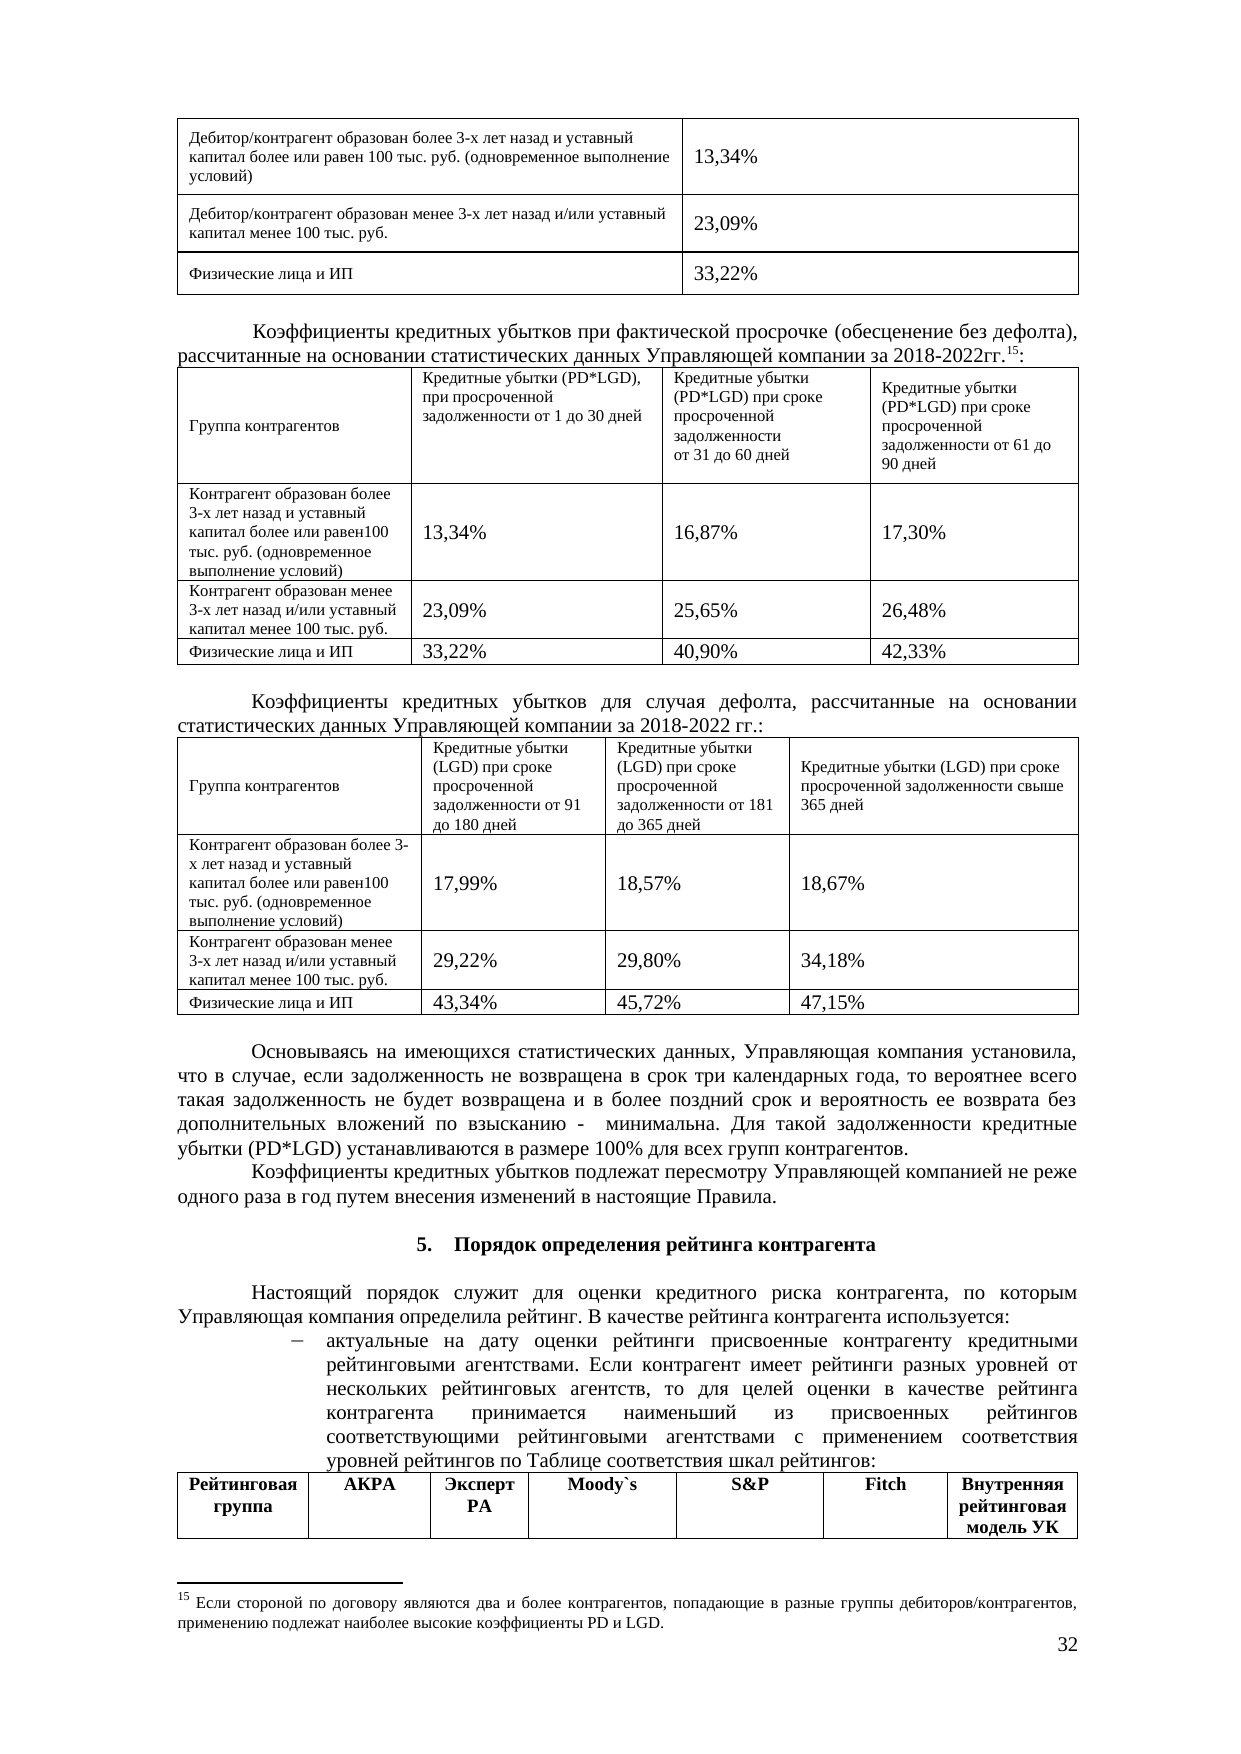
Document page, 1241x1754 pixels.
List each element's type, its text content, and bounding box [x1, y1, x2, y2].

table_header Fitch [824, 1473, 947, 1538]
table_cell 13,34% [412, 484, 662, 580]
text Настоящий порядок служит для оценки кредитного риска контрагента, по которым Управляющая компания определила рейтинг. В качестве рейтинга контрагента используется: [177, 1280, 1078, 1328]
table_cell Физические лица и ИП [178, 253, 682, 294]
list Коэффициенты кредитных убытков при фактической просрочке (обесценение без дефолта), рассчитанные на основании статистических данных Управляющей компании за 2018-2022гг.: [177, 319, 1078, 367]
table_cell 25,65% [663, 581, 870, 638]
table_cell 43,34% [422, 990, 605, 1014]
table_header Кредитные убытки (LGD) при сроке просроченной задолженности от 91 до 180 дней [422, 738, 605, 833]
table_cell 17,99% [422, 835, 605, 930]
table_header Кредитные убытки (LGD) при сроке просроченной задолженности свыше 365 дней [790, 738, 1078, 833]
table_cell 17,30% [871, 484, 1078, 580]
table_cell 40,90% [663, 639, 870, 663]
text Основываясь на имеющихся статистических данных, Управляющая компания установила, что в случае, если задолженность не возвращена в срок три календарных года, то вероятнее всего такая задолженность не будет возвращена и в более поздний срок и вероятность ее возврата без дополнительных вложений по взысканию - минимальна. Для такой задолженности кредитные убытки (PD*LGD) устанавливаются в размере 100% для всех групп контрагентов. [177, 1039, 1078, 1159]
table_cell Контрагент образован более 3-х лет назад и уставный капитал более или равен100 тыс. руб. (одновременное выполнение условий) [178, 484, 411, 580]
table_cell 13,34% [683, 119, 1078, 194]
table_cell 23,09% [412, 581, 662, 638]
table_cell 42,33% [871, 639, 1078, 663]
table_header S&P [677, 1473, 823, 1538]
table_cell 34,18% [790, 931, 1078, 989]
table_cell Физические лица и ИП [178, 639, 411, 663]
table_header Группа контрагентов [178, 738, 421, 833]
table_cell Дебитор/контрагент образован менее 3-х лет назад и/или уставный капитал менее 100 тыс. руб. [178, 195, 682, 251]
table_header Эксперт РА [431, 1473, 528, 1538]
table_cell Дебитор/контрагент образован более 3-х лет назад и уставный капитал более или равен 100 тыс. руб. (одновременное выполнение условий) [178, 119, 682, 194]
table_header Группа контрагентов [178, 368, 411, 483]
table_header Рейтинговая группа [178, 1473, 308, 1538]
table_cell Физические лица и ИП [178, 990, 421, 1014]
table_header Внутренняя рейтинговая модель УК [948, 1473, 1077, 1538]
list актуальные на дату оценки рейтинги присвоенные контрагенту кредитными рейтинговыми агентствами. Если контрагент имеет рейтинги разных уровней от нескольких рейтинговых агентств, то для целей оценки в качестве рейтинга контрагента принимается наименьший из присвоенных рейтингов соответствующими рейтинговыми агентствами с применением соответствия уровней рейтингов по Таблице соответствия шкал рейтингов: [289, 1328, 1078, 1472]
table_cell 18,57% [606, 835, 789, 930]
table_cell 33,22% [683, 253, 1078, 294]
text Коэффициенты кредитных убытков подлежат пересмотру Управляющей компанией не реже одного раза в год путем внесения изменений в настоящие Правила. [177, 1159, 1078, 1208]
table_cell 26,48% [871, 581, 1078, 638]
table_header АКРА [309, 1473, 430, 1538]
table_header Кредитные убытки (PD*LGD) при сроке просроченной задолженности от 61 до 90 дней [871, 368, 1078, 483]
table_header Moody`s [529, 1473, 676, 1538]
table_cell 47,15% [790, 990, 1078, 1014]
table_cell Контрагент образован менее 3-х лет назад и/или уставный капитал менее 100 тыс. руб. [178, 931, 421, 989]
table_cell Контрагент образован более 3-х лет назад и уставный капитал более или равен100 тыс. руб. (одновременное выполнение условий) [178, 835, 421, 930]
table_header Кредитные убытки (PD*LGD), при просроченной задолженности от 1 до 30 дней [412, 368, 662, 483]
table_cell 45,72% [606, 990, 789, 1014]
table_cell 18,67% [790, 835, 1078, 930]
table_cell 23,09% [683, 195, 1078, 251]
table_cell 33,22% [412, 639, 662, 663]
table_cell Контрагент образован менее 3-х лет назад и/или уставный капитал менее 100 тыс. руб. [178, 581, 411, 638]
list Порядок определения рейтинга контрагента [215, 1232, 1078, 1256]
table_cell 16,87% [663, 484, 870, 580]
table_cell 29,80% [606, 931, 789, 989]
table_header Кредитные убытки (LGD) при сроке просроченной задолженности от 181 до 365 дней [606, 738, 789, 833]
table_cell 29,22% [422, 931, 605, 989]
text Коэффициенты кредитных убытков для случая дефолта, рассчитанные на основании статистических данных Управляющей компании за 2018-2022 гг.: [177, 688, 1078, 737]
table_header Кредитные убытки (PD*LGD) при сроке просроченной задолженности от 31 до 60 дней [663, 368, 870, 483]
